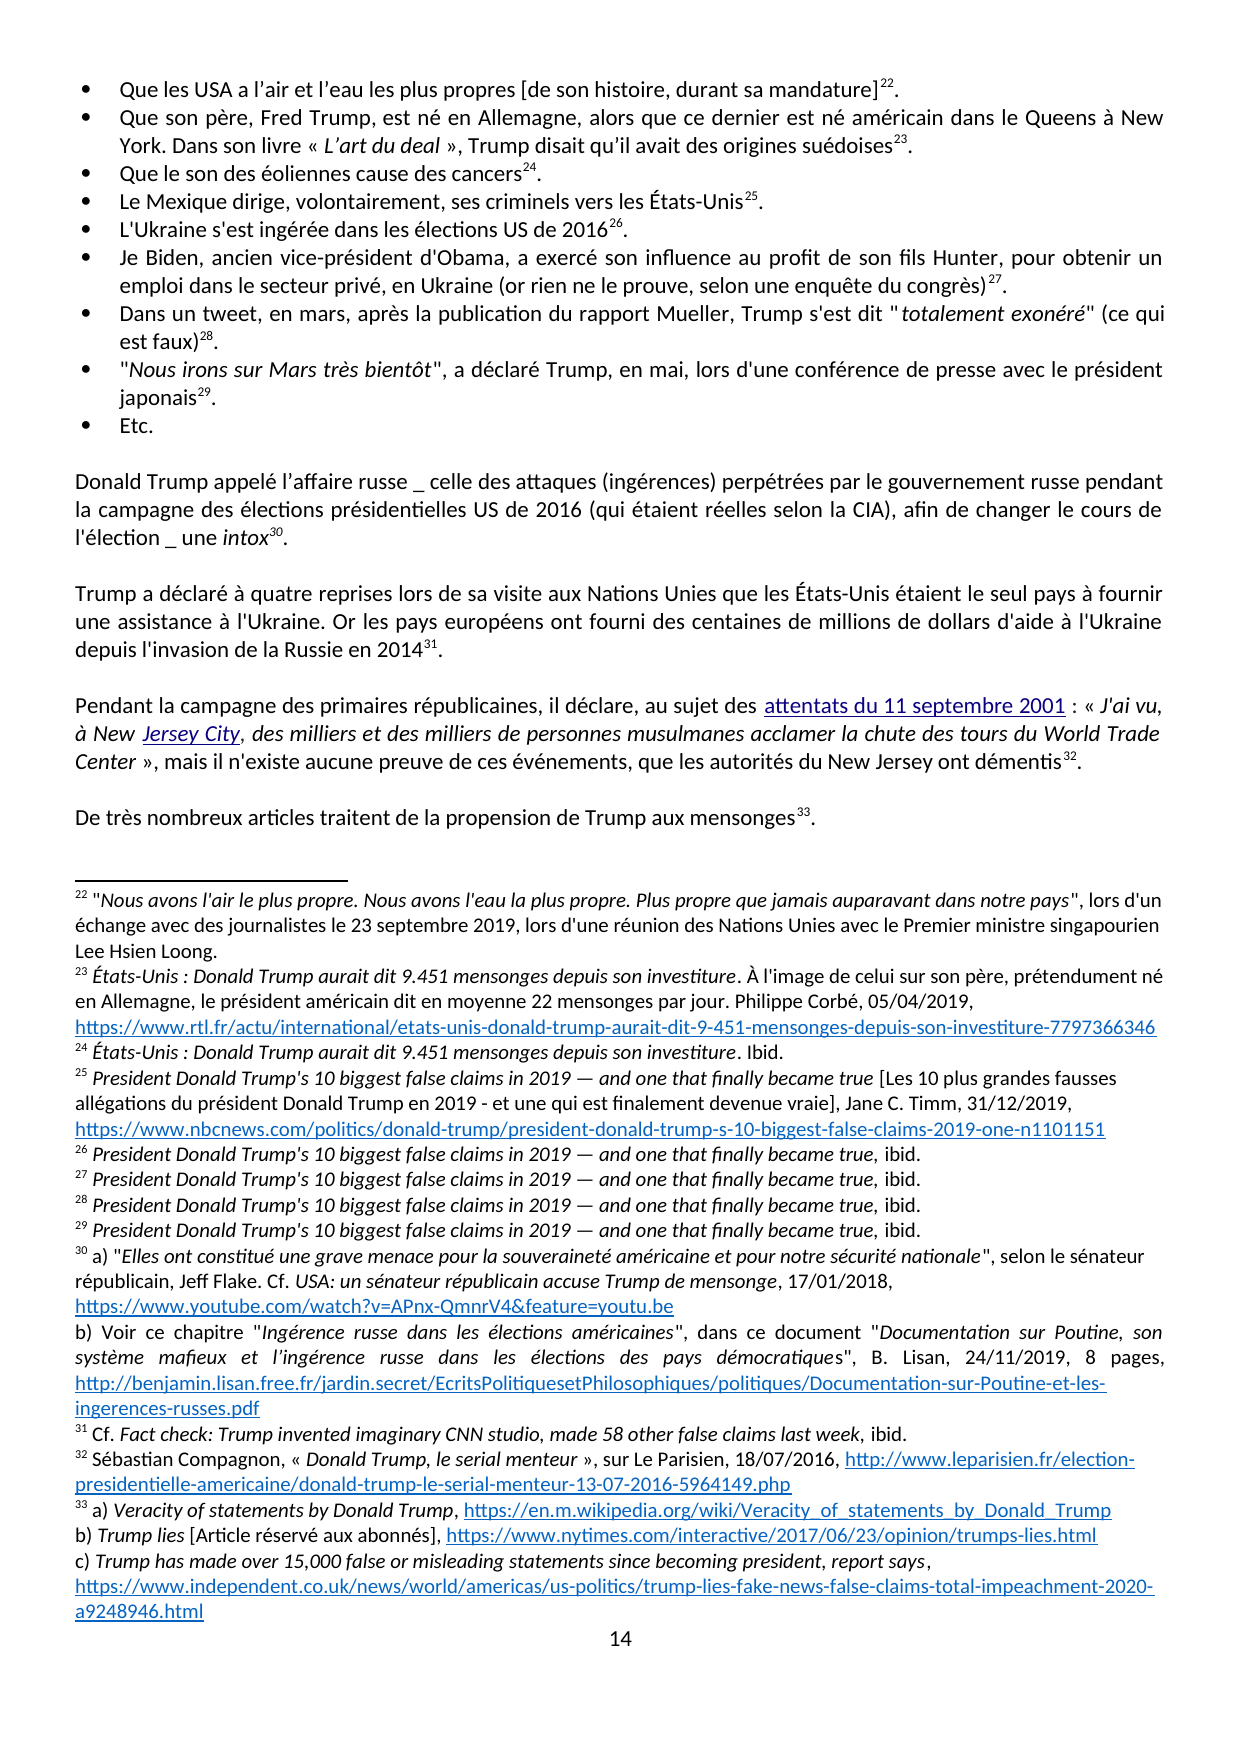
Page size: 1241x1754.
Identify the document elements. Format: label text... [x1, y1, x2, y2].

text Trump a déclaré à quatre reprises lors de sa visite aux Nations Unies que les États-Unis étaient le seul pays à fournir une assistance à l'Ukraine. Or les pays européens ont fourni des centaines de millions de dollars d'aide à l'Ukraine depuis l'invasion de la Russie en 2014. [75, 579, 1165, 663]
list Etc. [82, 411, 1165, 439]
text Pendant la campagne des primaires républicaines, il déclare, au sujet des attentats du 11 septembre 2001 : « J'ai vu, à New Jersey City, des milliers et des milliers de personnes musulmanes acclamer la chute des tours du World Trade Center », mais il n'existe aucune preuve de ces événements, que les autorités du New Jersey ont démentis. [75, 691, 1165, 776]
list Que les USA a l’air et l’eau les plus propres [de son histoire, durant sa mandature]. [82, 75, 1165, 103]
list Que son père, Fred Trump, est né en Allemagne, alors que ce dernier est né américain dans le Queens à New York. Dans son livre « L’art du deal », Trump disait qu’il avait des origines suédoises. [82, 103, 1165, 159]
list Le Mexique dirige, volontairement, ses criminels vers les États-Unis. [82, 187, 1165, 215]
list Que le son des éoliennes cause des cancers. [82, 159, 1165, 187]
list Je Biden, ancien vice-président d'Obama, a exercé son influence au profit de son fils Hunter, pour obtenir un emploi dans le secteur privé, en Ukraine (or rien ne le prouve, selon une enquête du congrès). [82, 243, 1165, 299]
list Dans un tweet, en mars, après la publication du rapport Mueller, Trump s'est dit "totalement exonéré" (ce qui est faux). [82, 299, 1165, 355]
list "Nous irons sur Mars très bientôt", a déclaré Trump, en mai, lors d'une conférence de presse avec le président japonais. [82, 355, 1165, 411]
text De très nombreux articles traitent de la propension de Trump aux mensonges. [75, 803, 1165, 832]
text Donald Trump appelé l’affaire russe _ celle des attaques (ingérences) perpétrées par le gouvernement russe pendant la campagne des élections présidentielles US de 2016 (qui étaient réelles selon la CIA), afin de changer le cours de l'élection _ une intox. [75, 467, 1165, 551]
list L'Ukraine s'est ingérée dans les élections US de 2016. [82, 215, 1165, 243]
